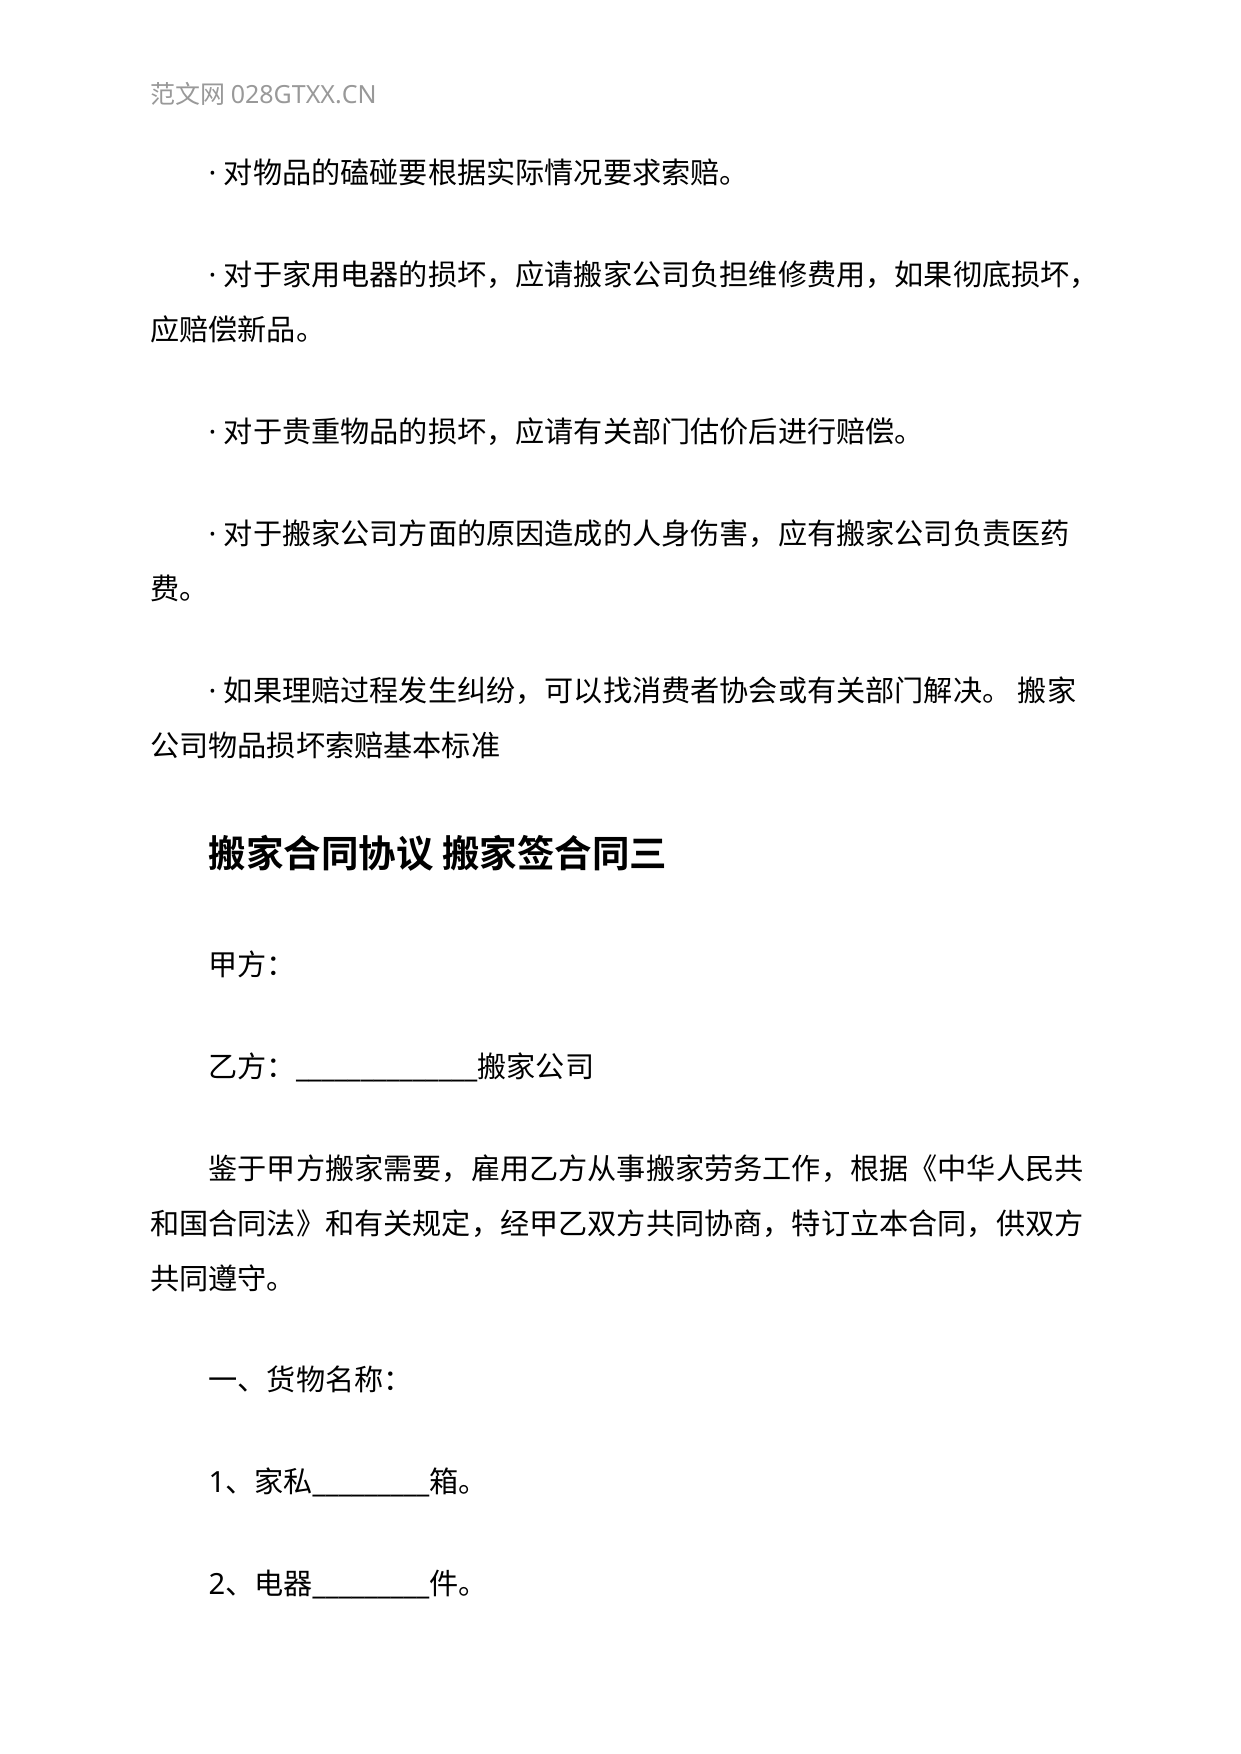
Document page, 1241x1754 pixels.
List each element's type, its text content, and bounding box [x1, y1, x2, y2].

text 鉴于甲方搬家需要，雇用乙方从事搬家劳务工作，根据《中华人民共和国合同法》和有关规定，经甲乙双方共同协商，特订立本合同，供双方共同遵守。 [150, 1145, 1090, 1297]
text · 对于贵重物品的损坏，应请有关部门估价后进行赔偿。 [150, 409, 1090, 451]
text 1、家私_________箱。 [150, 1459, 1090, 1501]
text · 对于搬家公司方面的原因造成的人身伤害，应有搬家公司负责医药费。 [150, 511, 1090, 608]
text 搬家合同协议 搬家签合同三 [150, 824, 1090, 878]
text 甲方： [150, 942, 1090, 984]
text 2、电器_________件。 [150, 1561, 1090, 1603]
text 乙方：______________搬家公司 [150, 1043, 1090, 1086]
text · 对于家用电器的损坏，应请搬家公司负担维修费用，如果彻底损坏，应赔偿新品。 [150, 252, 1090, 349]
text 一、货物名称： [150, 1357, 1090, 1399]
text · 如果理赔过程发生纠纷，可以找消费者协会或有关部门解决。 搬家公司物品损坏索赔基本标准 [150, 667, 1090, 765]
text · 对物品的磕碰要根据实际情况要求索赔。 [150, 150, 1090, 192]
